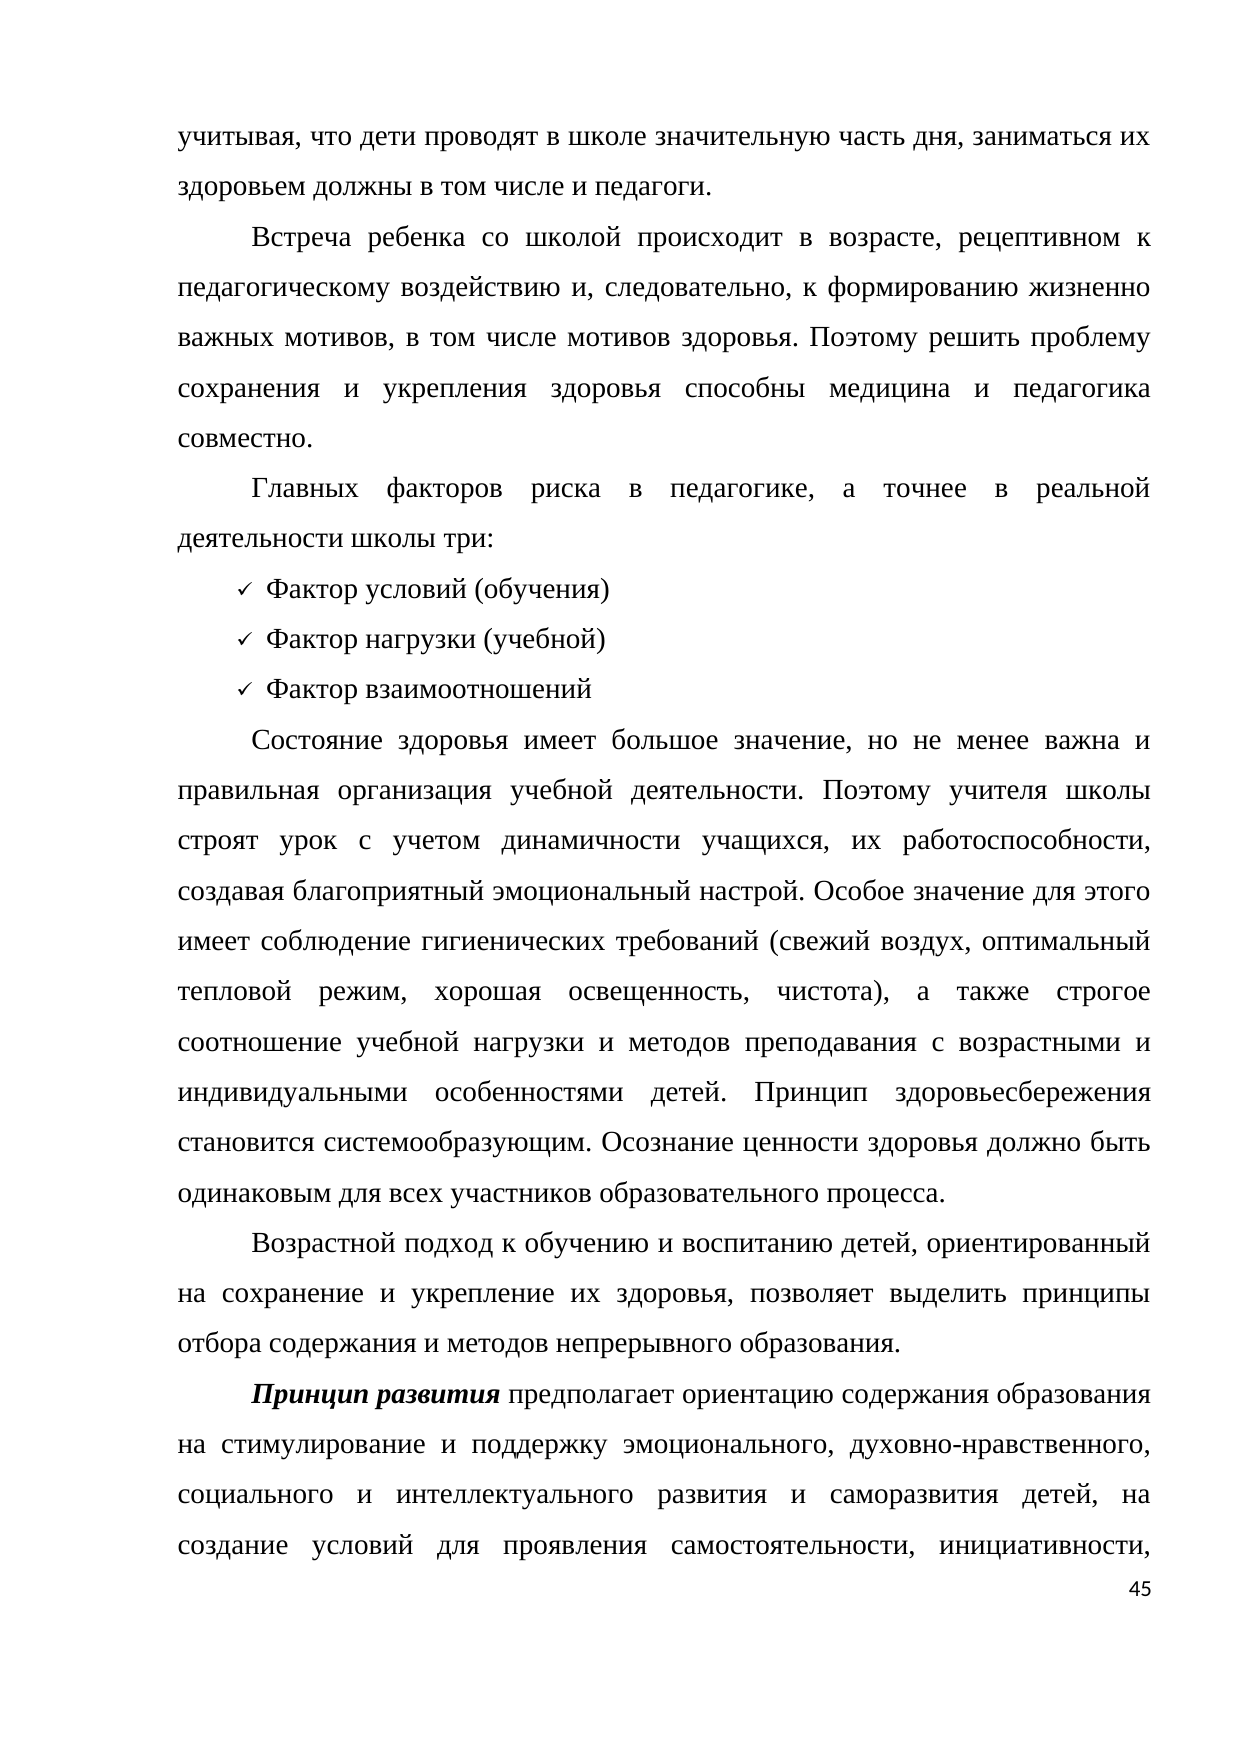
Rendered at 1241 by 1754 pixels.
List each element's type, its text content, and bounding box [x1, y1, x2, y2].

list Фактор взаимоотношений [236, 672, 1152, 705]
text Возрастной подход к обучению и воспитанию детей, ориентированный на сохранение и укрепление их здоровья, позволяет выделить принципы отбора содержания и методов непрерывного образования. [177, 1225, 1152, 1359]
text Состояние здоровья имеет большое значение, но не менее важна и правильная организация учебной деятельности. Поэтому учителя школы строят урок с учетом динамичности учащихся, их работоспособности, создавая благоприятный эмоциональный настрой. Особое значение для этого имеет соблюдение гигиенических требований (свежий воздух, оптимальный тепловой режим, хорошая освещенность, чистота), а также строгое соотношение учебной нагрузки и методов преподавания с возрастными и индивидуальными особенностями детей. Принцип здоровьесбережения становится системообразующим. Осознание ценности здоровья должно быть одинаковым для всех участников образовательного процесса. [177, 722, 1152, 1208]
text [177, 118, 1152, 202]
text Встреча ребенка со школой происходит в возрасте, рецептивном к педагогическому воздействию и, следовательно, к формированию жизненно важных мотивов, в том числе мотивов здоровья. Поэтому решить проблему сохранения и укрепления здоровья способны медицина и педагогика совместно. [177, 219, 1152, 453]
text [177, 1376, 1152, 1560]
text Главных факторов риска в педагогике, а точнее в реальной деятельности школы три: [177, 470, 1152, 554]
list Фактор условий (обучения) [236, 571, 1152, 604]
list Фактор нагрузки (учебной) [236, 621, 1152, 655]
